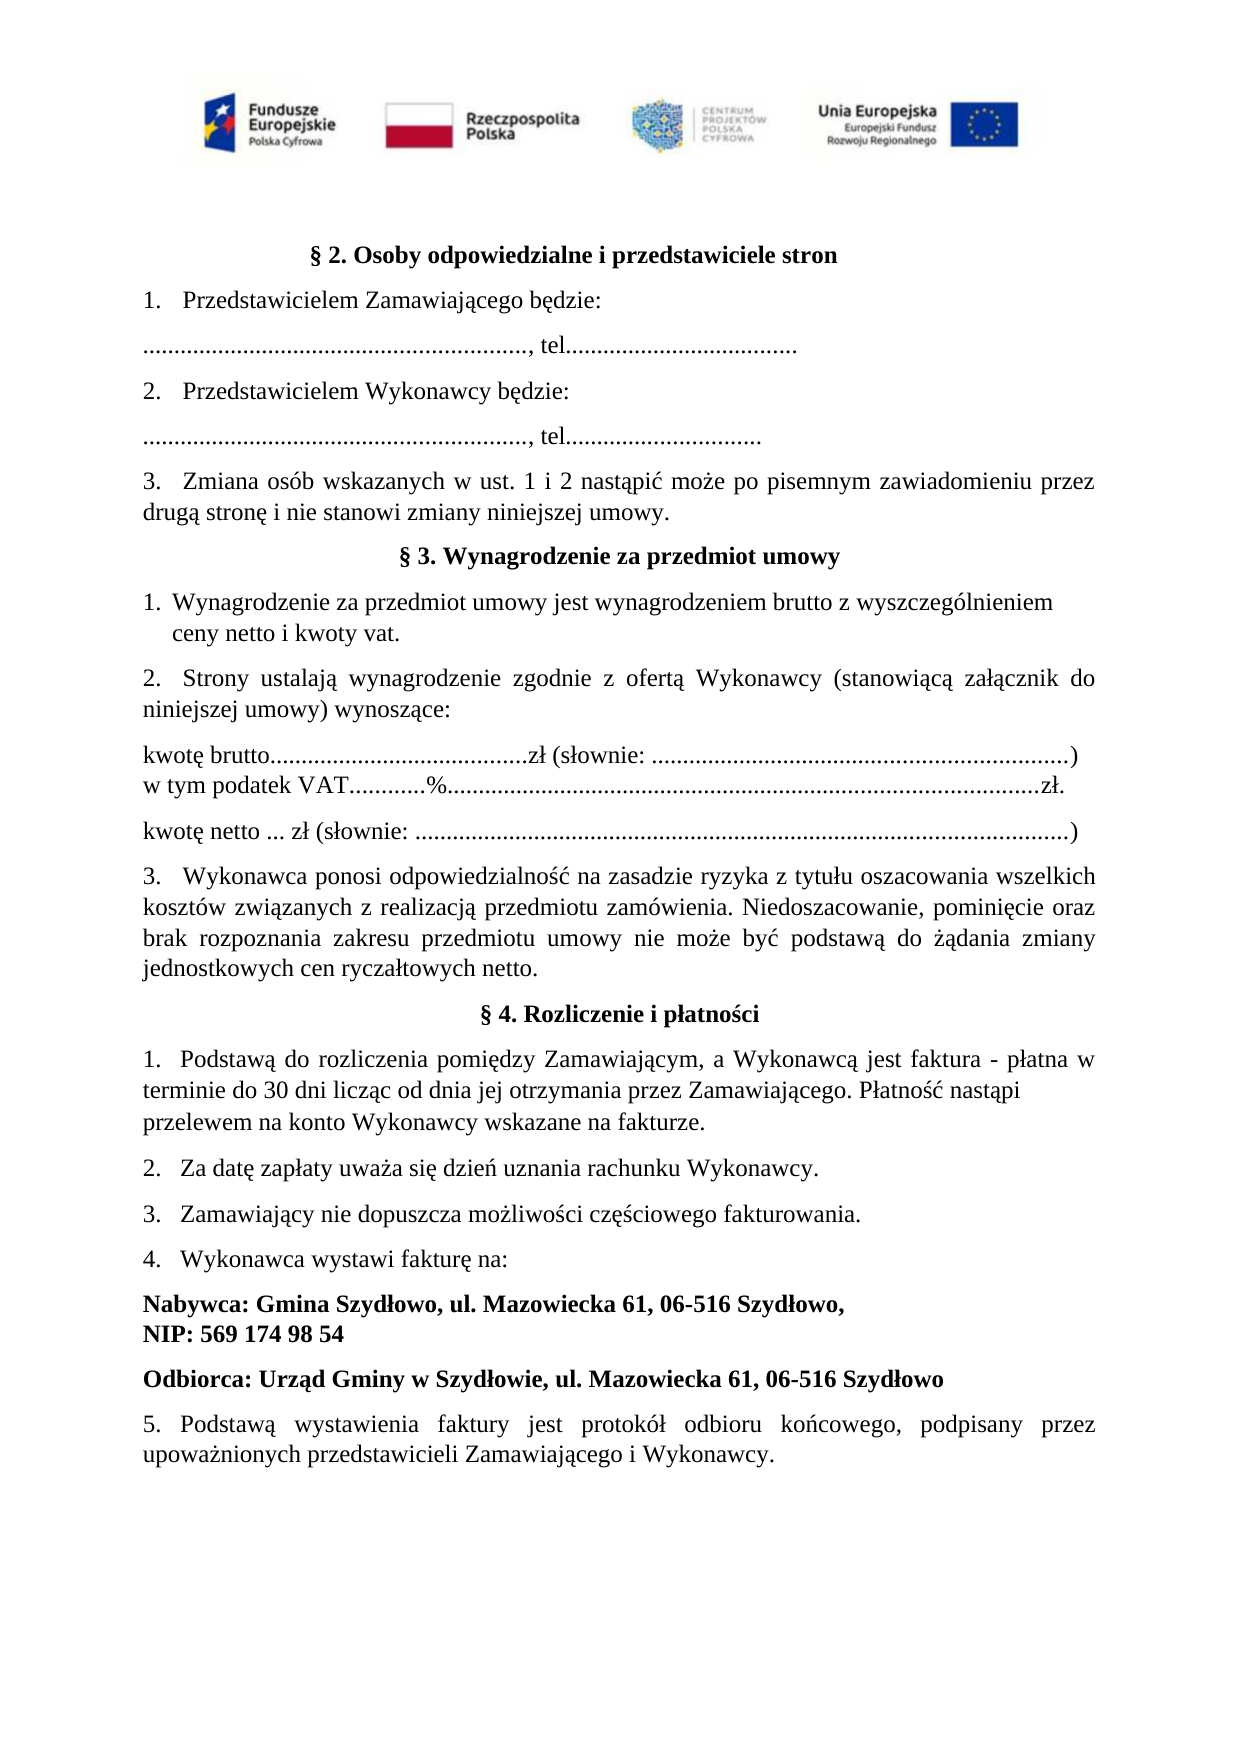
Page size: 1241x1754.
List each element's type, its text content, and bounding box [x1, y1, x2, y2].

text Nabywca: Gmina Szydłowo, ul. Mazowiecka 61, 06-516 Szydłowo, [143, 1289, 1096, 1318]
list Wykonawca ponosi odpowiedzialność na zasadzie ryzyka z tytułu oszacowania wszelkich kosztów związanych z realizacją przedmiotu zamówienia. Niedoszacowanie, pominięcie oraz brak rozpoznania zakresu przedmiotu umowy nie może być podstawą do żądania zmiany jednostkowych cen ryczałtowych netto. [143, 861, 1096, 982]
list Za datę zapłaty uważa się dzień uznania rachunku Wykonawcy. [143, 1153, 1096, 1182]
list Zamawiający nie dopuszcza możliwości częściowego fakturowania. [143, 1199, 1096, 1227]
text kwotę brutto zł (słownie: ) [143, 740, 1096, 769]
text § 2. Osoby odpowiedzialne i przedstawiciele stron [309, 240, 1096, 269]
text Odbiorca: Urząd Gminy w Szydłowie, ul. Mazowiecka 61, 06-516 Szydłowo [143, 1364, 1096, 1393]
text § 3. Wynagrodzenie za przedmiot umowy [143, 541, 1096, 570]
list Podstawą wystawienia faktury jest protokół odbioru końcowego, podpisany przez upoważnionych przedstawicieli Zamawiającego i Wykonawcy. [143, 1409, 1096, 1468]
list Wynagrodzenie za przedmiot umowy jest wynagrodzeniem brutto z wyszczególnieniem ceny netto i kwoty vat. [143, 587, 1096, 646]
text NIP: 569 174 98 54 [143, 1319, 1096, 1348]
text kwotę netto ... zł (słownie: ) [143, 816, 1096, 845]
text przelewem na konto Wykonawcy wskazane na fakturze. [143, 1107, 1096, 1136]
list Wykonawca wystawi fakturę na: [143, 1244, 1096, 1273]
text , tel [143, 331, 1096, 359]
list Przedstawicielem Wykonawcy będzie: [143, 376, 1096, 404]
list Podstawą do rozliczenia pomiędzy Zamawiającym, a Wykonawcą jest faktura - płatna w terminie do 30 dni licząc od dnia jej otrzymania przez Zamawiającego. Płatność nastąpi [143, 1044, 1096, 1104]
list Zmiana osób wskazanych w ust. 1 i 2 nastąpić może po pisemnym zawiadomieniu przez drugą stronę i nie stanowi zmiany niniejszej umowy. [143, 466, 1096, 525]
list Strony ustalają wynagrodzenie zgodnie z ofertą Wykonawcy (stanowiącą załącznik do niniejszej umowy) wynoszące: [143, 663, 1096, 723]
list Przedstawicielem Zamawiającego będzie: [143, 285, 1096, 314]
text , tel [143, 421, 1096, 450]
picture [147, 74, 1092, 194]
text § 4. Rozliczenie i płatności [143, 999, 1096, 1027]
text w tym podatek VAT % zł. [143, 771, 1096, 799]
